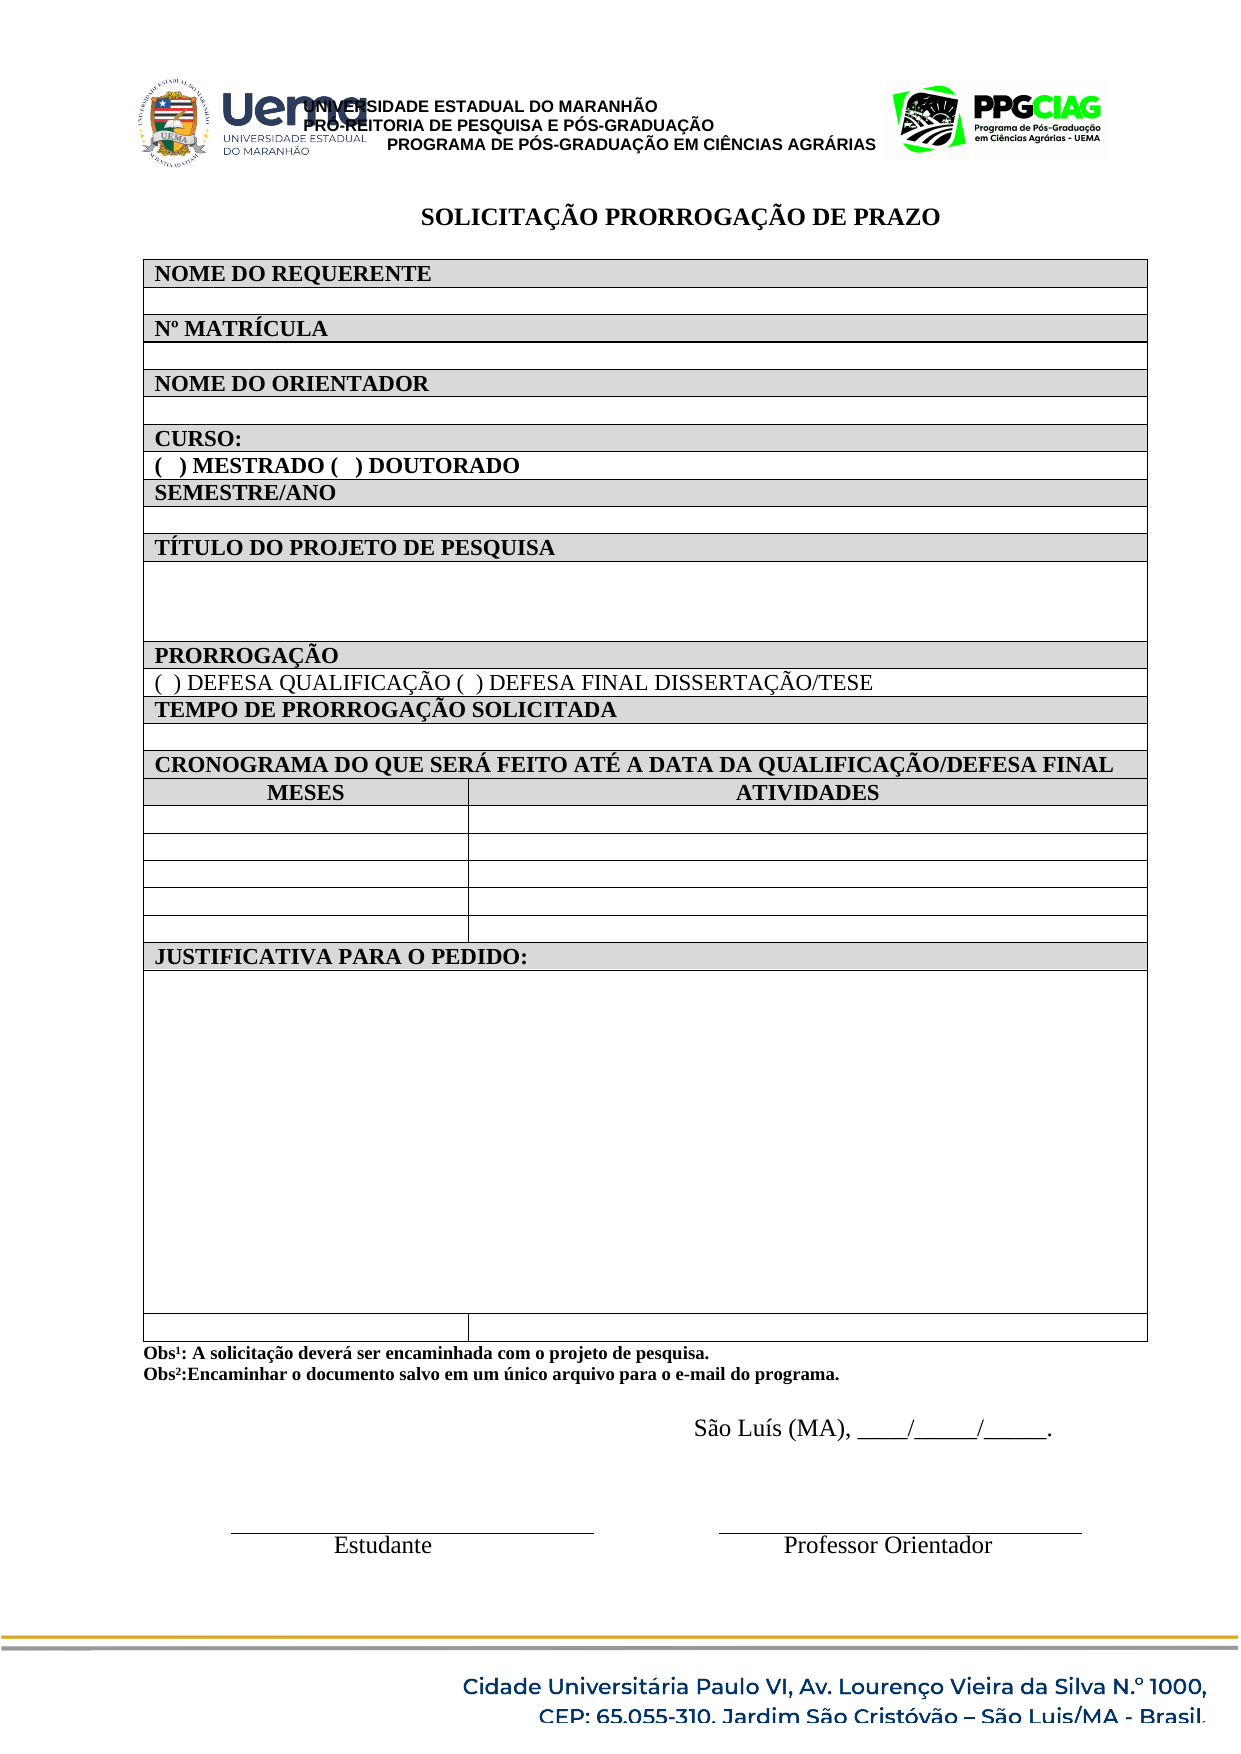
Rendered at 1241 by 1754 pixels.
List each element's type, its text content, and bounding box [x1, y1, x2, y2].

table_cell TEMPO DE PRORROGAÇÃO SOLICITADA [144, 697, 1147, 723]
table_cell [144, 507, 1147, 533]
table_cell [144, 971, 1147, 1313]
table_cell [144, 834, 468, 860]
picture [883, 76, 1110, 162]
table_cell [469, 916, 1147, 942]
table_cell [144, 806, 468, 832]
picture [0, 1635, 1238, 1723]
table_cell MESES [144, 779, 468, 805]
table_cell [469, 1314, 1147, 1341]
table_cell [144, 916, 468, 942]
table_cell TÍTULO DO PROJETO DE PESQUISA [144, 534, 1147, 561]
table_cell [469, 806, 1147, 832]
table_cell [144, 288, 1147, 314]
table_cell [469, 888, 1147, 915]
table_cell ( ) DEFESA QUALIFICAÇÃO ( ) DEFESA FINAL DISSERTAÇÃO/TESE [144, 669, 1147, 696]
table_header NOME DO REQUERENTE [432, 260, 1147, 287]
text São Luís (MA), ____/_____/_____. [187, 1413, 1053, 1442]
table_cell SEMESTRE/ANO [144, 480, 1147, 506]
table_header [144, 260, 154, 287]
table_cell [144, 562, 1147, 641]
table_cell [144, 861, 468, 887]
table_cell [469, 834, 1147, 860]
picture [386, 121, 393, 129]
table_cell [469, 861, 1147, 887]
table_cell [144, 397, 1147, 424]
title Estudante Professor Orientador [204, 1528, 1053, 1558]
table_cell [144, 888, 468, 915]
table_cell JUSTIFICATIVA PARA O PEDIDO: [144, 943, 1147, 969]
table_cell CRONOGRAMA DO QUE SERÁ FEITO ATÉ A DATA DA QUALIFICAÇÃO/DEFESA FINAL [144, 751, 1147, 778]
text Obs²:Encaminhar o documento salvo em um único arquivo para o e-mail do programa. [143, 1363, 1053, 1385]
text SOLICITAÇÃO PRORROGAÇÃO DE PRAZO [309, 202, 1053, 231]
text Obs¹: A solicitação deverá ser encaminhada com o projeto de pesquisa. [143, 1342, 1053, 1363]
table_cell [144, 724, 1147, 750]
table_cell Nº MATRÍCULA [144, 315, 1147, 341]
table_cell NOME DO ORIENTADOR [144, 370, 1147, 396]
table_cell [144, 343, 1147, 369]
table_cell ATIVIDADES [469, 779, 1147, 805]
table_cell [144, 1314, 468, 1341]
table_cell ( ) MESTRADO ( ) DOUTORADO [144, 452, 1147, 478]
picture [111, 50, 395, 196]
table_cell CURSO: [144, 425, 1147, 451]
table_cell PRORROGAÇÃO [144, 642, 1147, 668]
